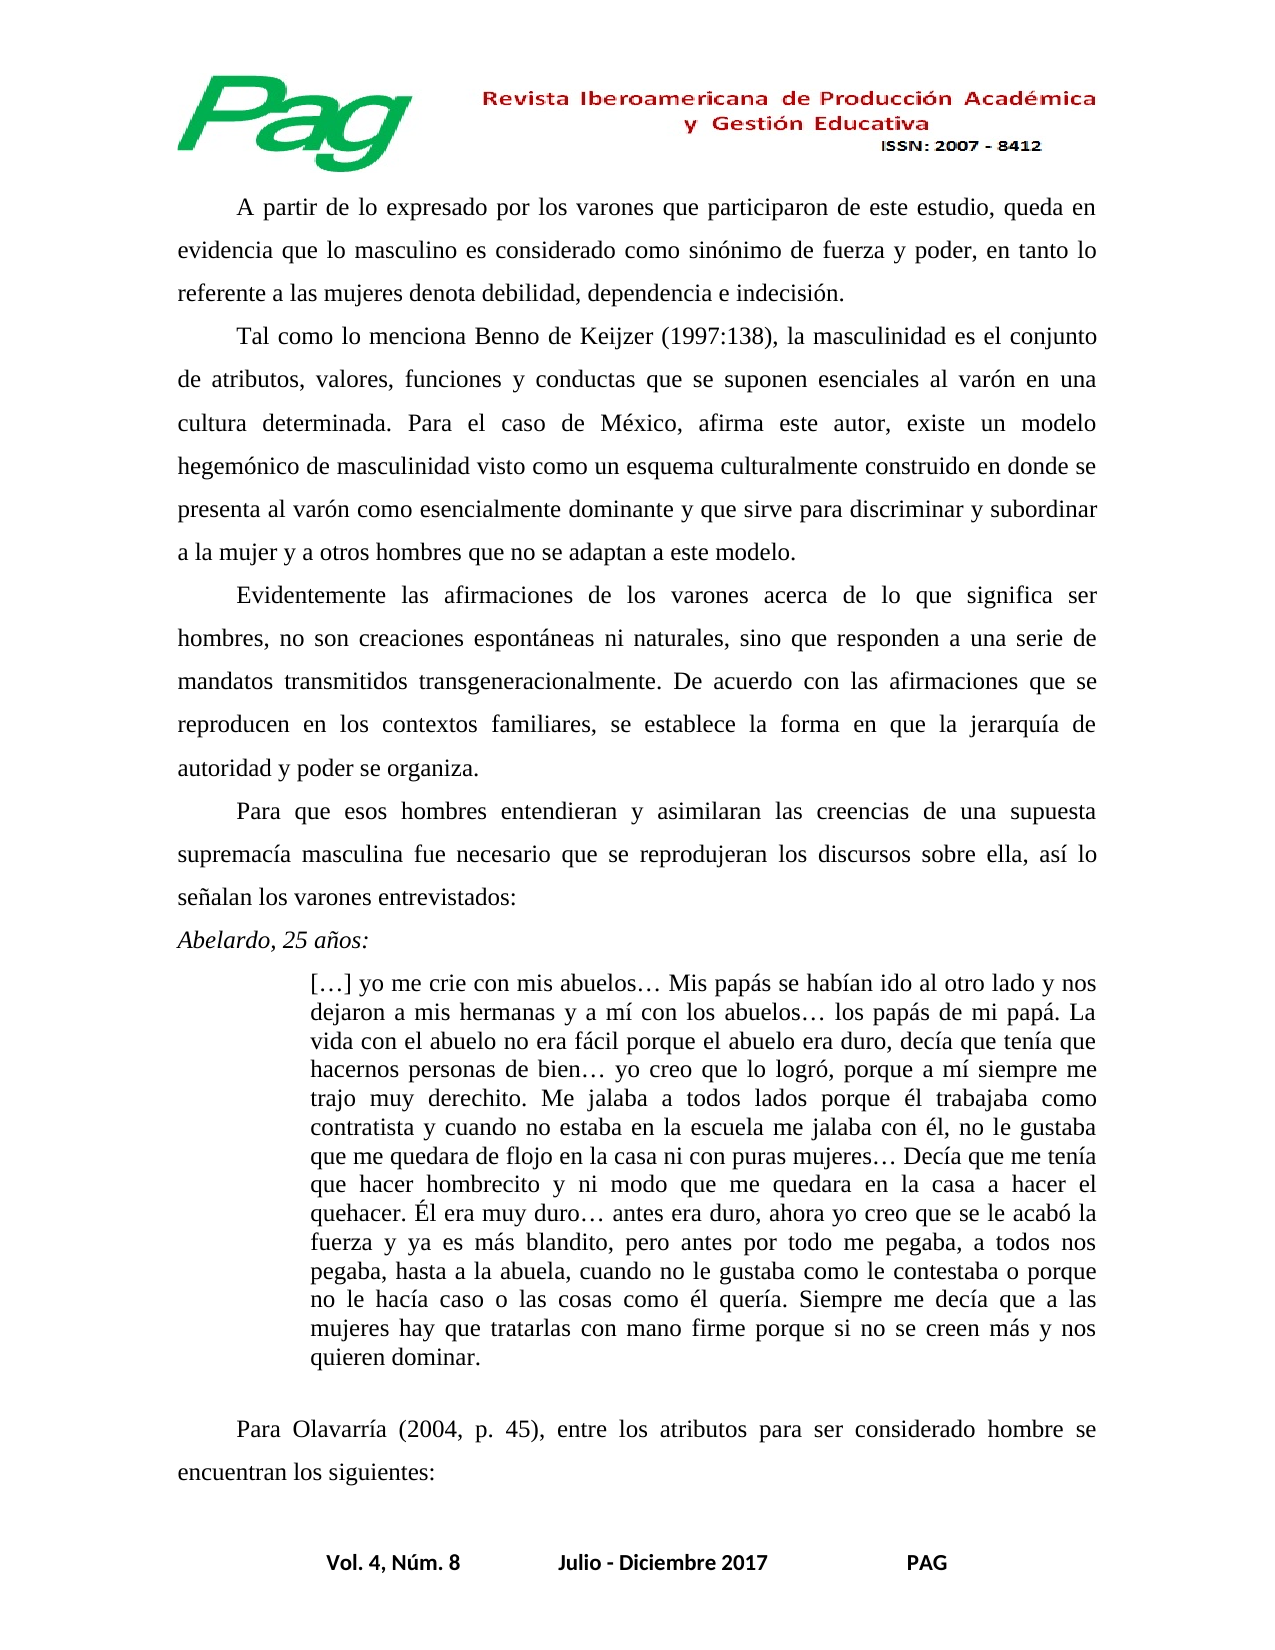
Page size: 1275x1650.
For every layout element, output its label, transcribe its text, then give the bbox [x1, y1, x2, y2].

text Para Olavarría (2004, p. 45), entre los atributos para ser considerado hombre se encuentran los siguientes: [177, 1414, 1098, 1486]
text Para que esos hombres entendieran y asimilaran las creencias de una supuesta supremacía masculina fue necesario que se reprodujeran los discursos sobre ella, así lo señalan los varones entrevistados: [177, 796, 1098, 911]
text A partir de lo expresado por los varones que participaron de este estudio, queda en evidencia que lo masculino es considerado como sinónimo de fuerza y poder, en tanto lo referente a las mujeres denota debilidad, dependencia e indecisión. [177, 192, 1098, 307]
text […] yo me crie con mis abuelos… Mis papás se habían ido al otro lado y nos dejaron a mis hermanas y a mí con los abuelos… los papás de mi papá. La vida con el abuelo no era fácil porque el abuelo era duro, decía que tenía que hacernos personas de bien… yo creo que lo logró, porque a mí siempre me trajo muy derechito. Me jalaba a todos lados porque él trabajaba como contratista y cuando no estaba en la escuela me jalaba con él, no le gustaba que me quedara de flojo en la casa ni con puras mujeres… Decía que me tenía que hacer hombrecito y ni modo que me quedara en la casa a hacer el quehacer. Él era muy duro… antes era duro, ahora yo creo que se le acabó la fuerza y ya es más blandito, pero antes por todo me pegaba, a todos nos pegaba, hasta a la abuela, cuando no le gustaba como le contestaba o porque no le hacía caso o las cosas como él quería. Siempre me decía que a las mujeres hay que tratarlas con mano firme porque si no se creen más y nos quieren dominar. [310, 968, 1098, 1371]
picture [177, 73, 1098, 173]
text Tal como lo menciona Benno de Keijzer (1997:138), la masculinidad es el conjunto de atributos, valores, funciones y conductas que se suponen esenciales al varón en una cultura determinada. Para el caso de México, afirma este autor, existe un modelo hegemónico de masculinidad visto como un esquema culturalmente construido en donde se presenta al varón como esencialmente dominante y que sirve para discriminar y subordinar a la mujer y a otros hombres que no se adaptan a este modelo. [177, 321, 1098, 566]
text Abelardo, 25 años: [177, 925, 1098, 954]
text Evidentemente las afirmaciones de los varones acerca de lo que significa ser hombres, no son creaciones espontáneas ni naturales, sino que responden a una serie de mandatos transmitidos transgeneracionalmente. De acuerdo con las afirmaciones que se reproducen en los contextos familiares, se establece la forma en que la jerarquía de autoridad y poder se organiza. [177, 580, 1098, 781]
